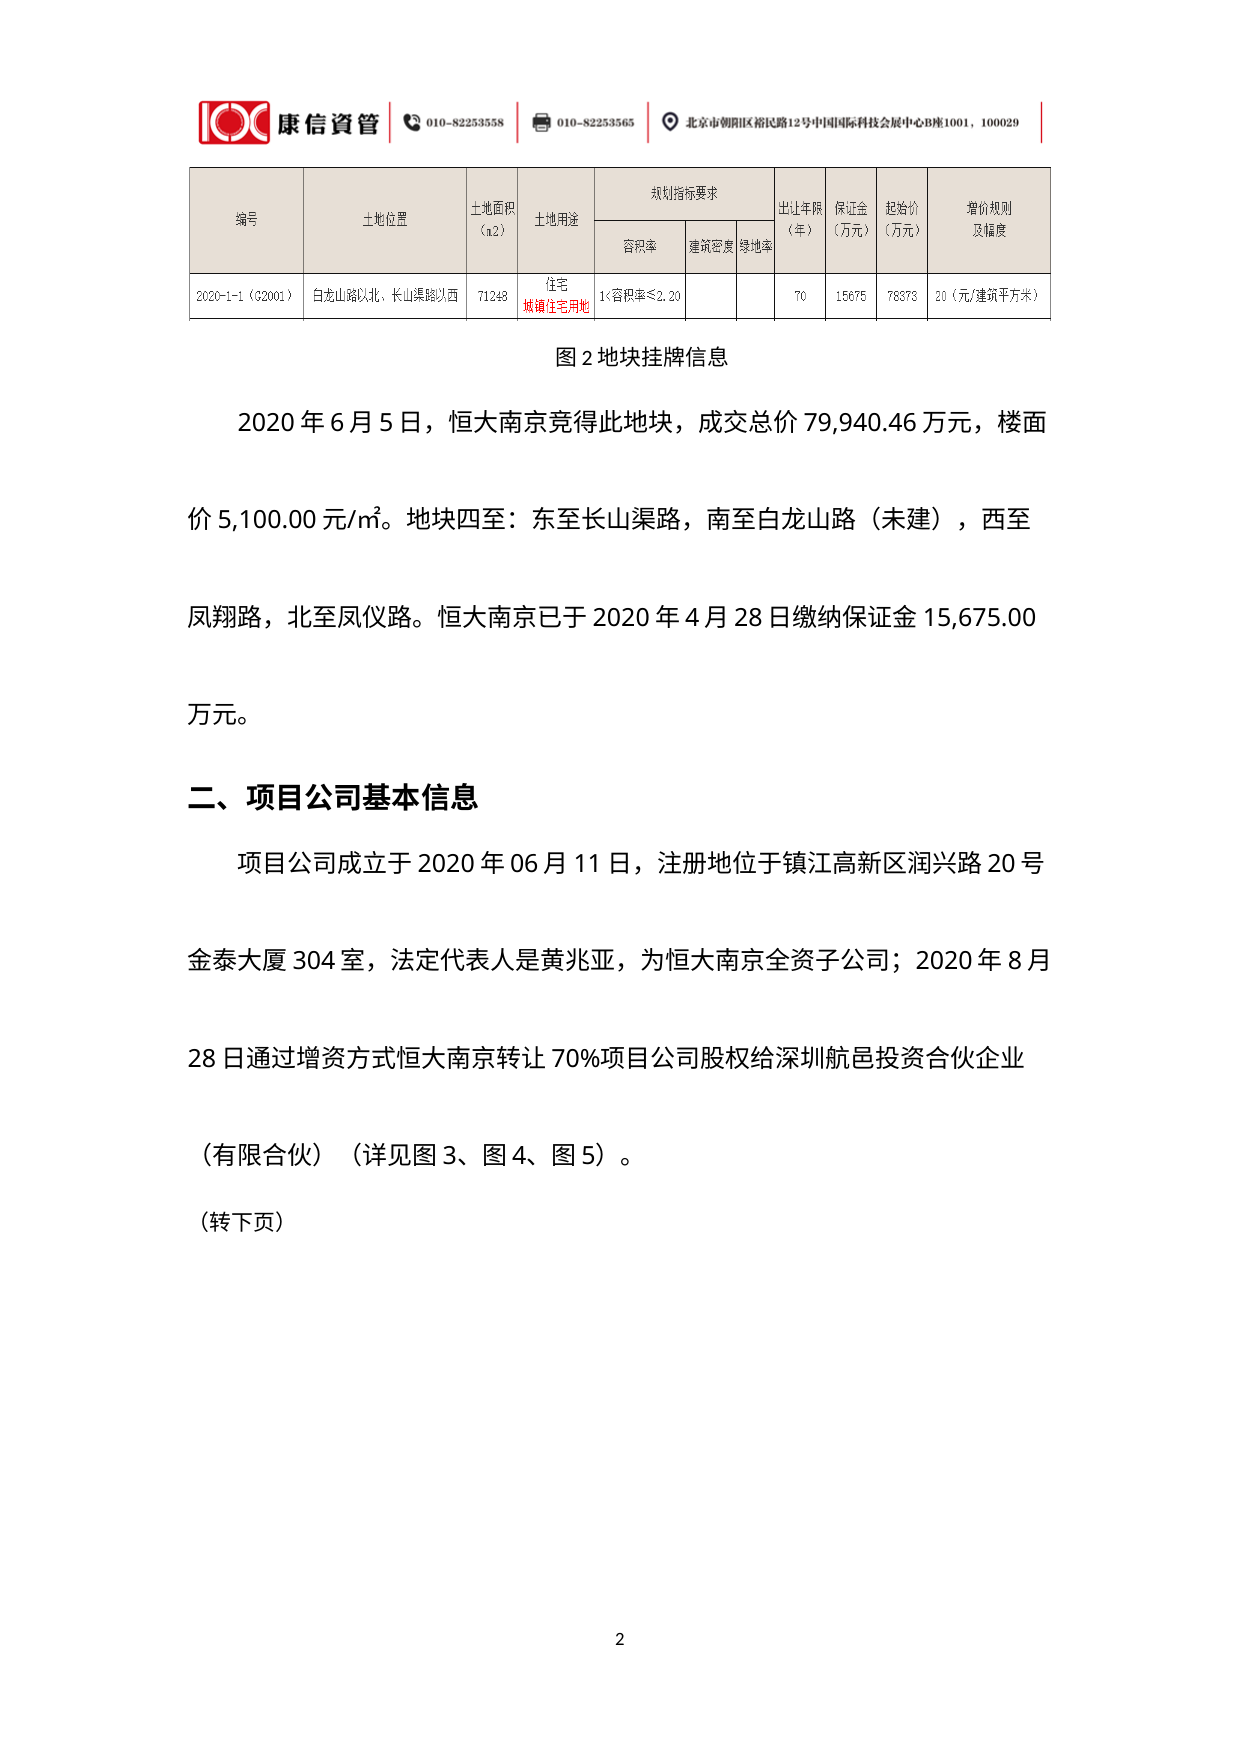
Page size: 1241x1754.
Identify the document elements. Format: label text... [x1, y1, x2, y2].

text 图2 地块挂牌信息 [187, 340, 1053, 372]
text 项目公司成立于2020年06月11日，注册地位于镇江高新区润兴路20号金泰大厦304室，法定代表人是黄兆亚，为恒大南京全资子公司；2020年8月28日通过增资方式恒大南京转让70%项目公司股权给深圳航邑投资合伙企业（有限合伙）（详见图3、图4、图5）。 [187, 829, 1053, 1186]
text （转下页） [187, 1204, 1053, 1237]
picture [187, 90, 1053, 152]
picture [187, 163, 1053, 321]
text 2020年6月5日，恒大南京竞得此地块，成交总价79,940.46万元，楼面价5,100.00元/㎡。地块四至：东至长山渠路，南至白龙山路（未建），西至凤翔路，北至凤仪路。恒大南京已于2020年4月28日缴纳保证金15,675.00万元。 [187, 388, 1053, 746]
text 二、项目公司基本信息 [187, 764, 1053, 829]
